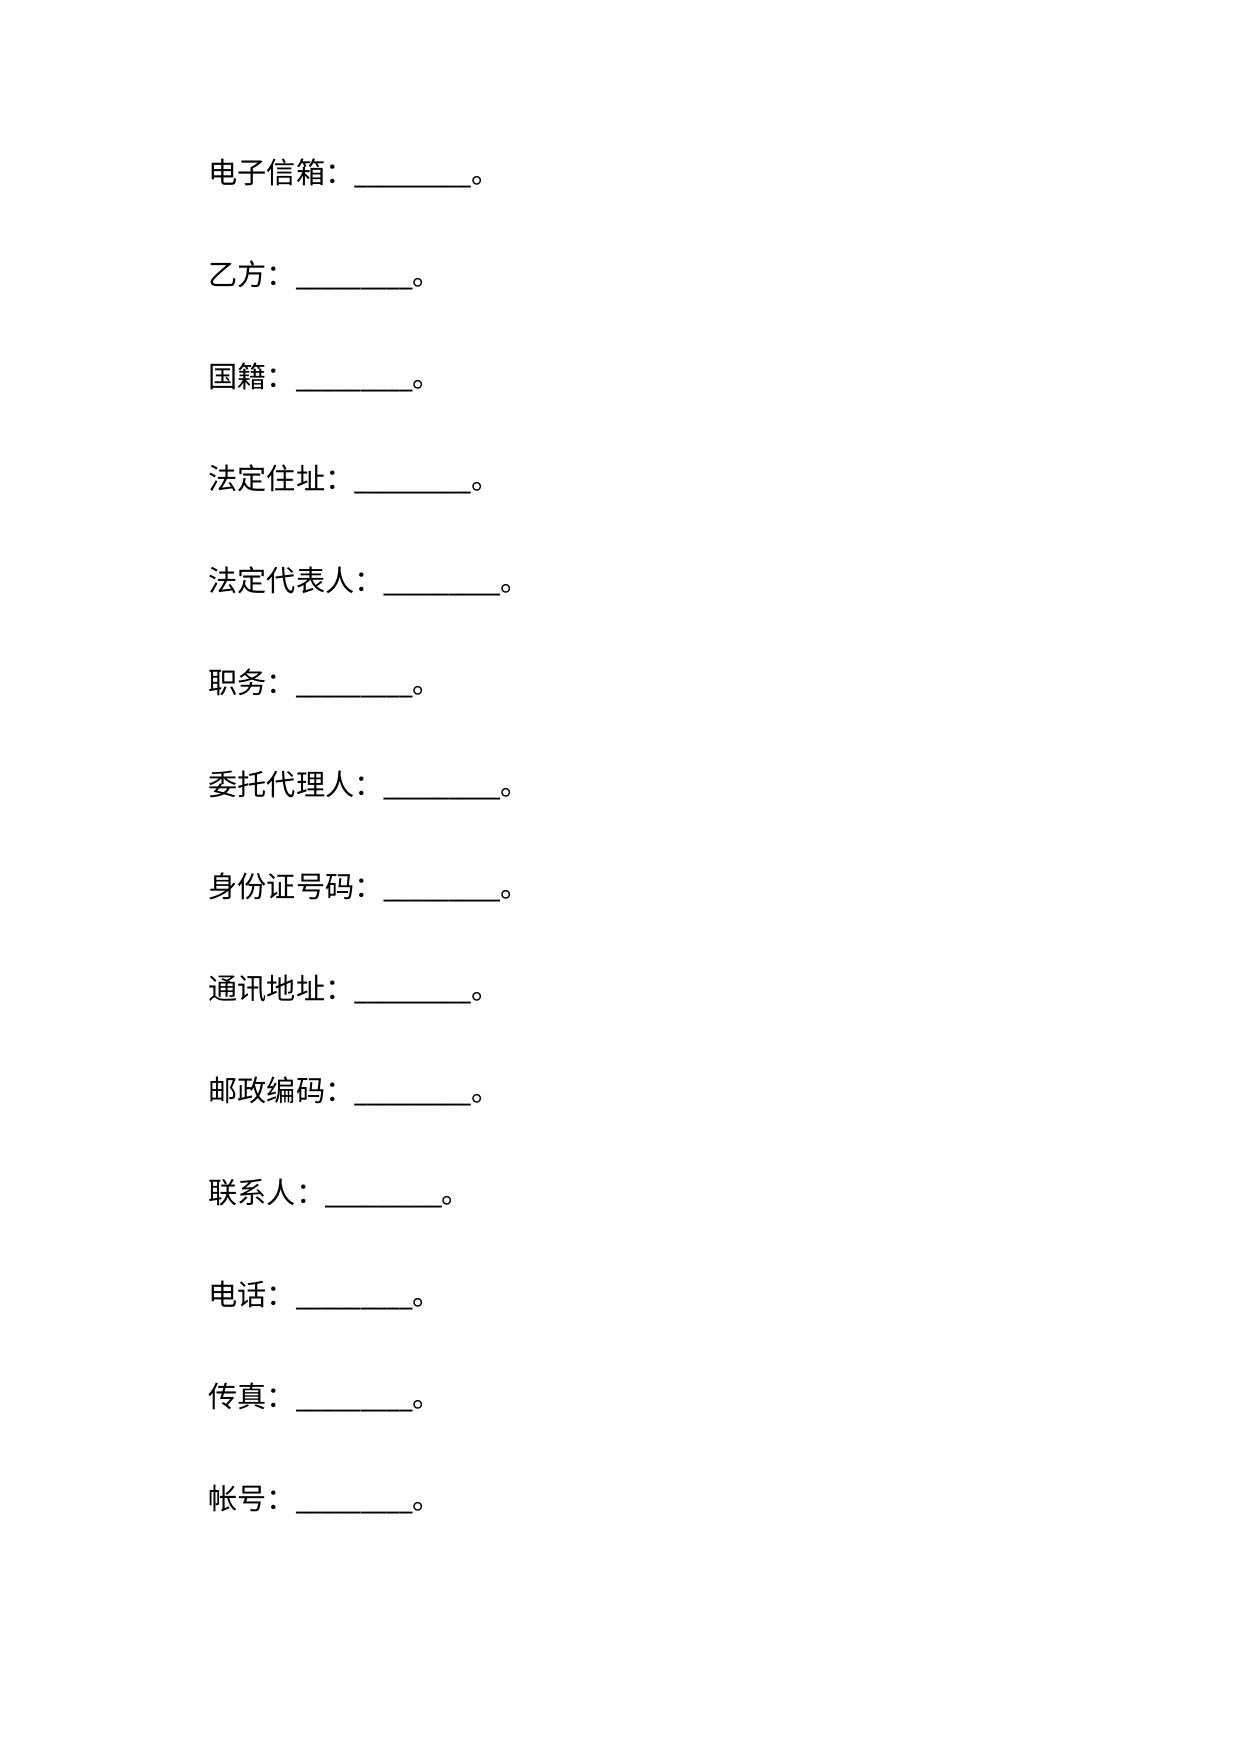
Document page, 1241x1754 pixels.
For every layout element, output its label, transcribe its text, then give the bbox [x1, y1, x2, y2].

text 身份证号码：_________。 [150, 864, 1090, 906]
text 电话：_________。 [150, 1272, 1090, 1314]
text 传真：_________。 [150, 1374, 1090, 1416]
text 法定代表人：_________。 [150, 558, 1090, 600]
text 帐号：_________。 [150, 1476, 1090, 1518]
text 邮政编码：_________。 [150, 1068, 1090, 1110]
text 职务：_________。 [150, 660, 1090, 702]
text 联系人：_________。 [150, 1170, 1090, 1212]
text 国籍：_________。 [150, 354, 1090, 396]
text 乙方：_________。 [150, 252, 1090, 294]
text 法定住址：_________。 [150, 456, 1090, 498]
text 通讯地址：_________。 [150, 966, 1090, 1008]
text 电子信箱：_________。 [150, 150, 1090, 192]
text 委托代理人：_________。 [150, 762, 1090, 804]
